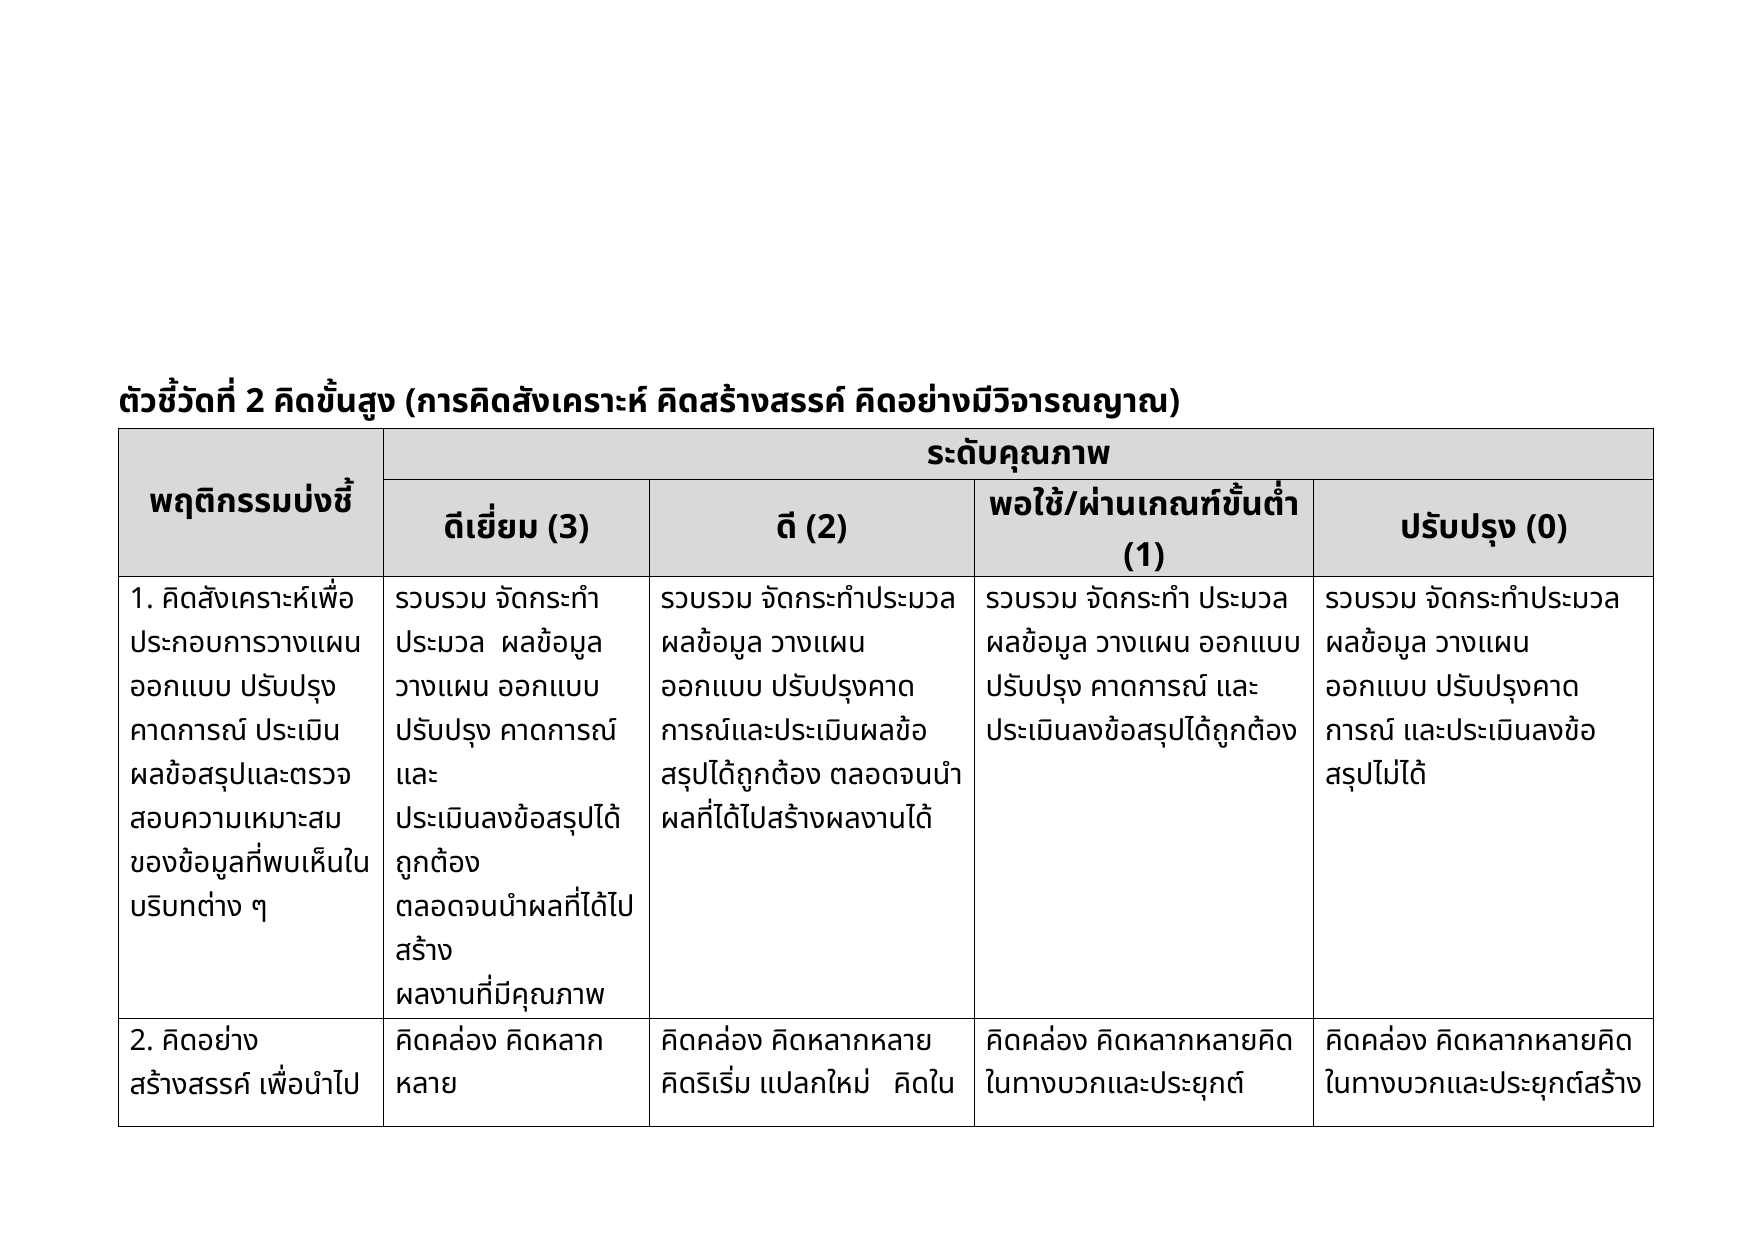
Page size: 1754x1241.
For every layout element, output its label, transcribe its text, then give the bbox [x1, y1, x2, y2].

text ตัวชี้วัดที่ 2 คิดขั้นสูง (การคิดสังเคราะห์ คิดสร้างสรรค์ คิดอย่างมีวิจารณญาณ) [118, 377, 1695, 428]
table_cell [119, 1019, 383, 1126]
table_header ระดับคุณภาพ [384, 429, 1653, 479]
table_cell รวบรวม จัดกระทำประมวลผลข้อมูล วางแผน ออกแบบ ปรับปรุงคาดการณ์ และประเมินลงข้อสรุปไม่ได้ [1314, 577, 1653, 1018]
table_cell ดีเยี่ยม (3) [384, 480, 649, 576]
table_cell ดี (2) [650, 480, 974, 576]
table_cell 1. คิดสังเคราะห์เพื่อประกอบการวางแผนออกแบบ ปรับปรุงคาดการณ์ ประเมินผลข้อสรุปและตรวจสอบความเหมาะสมของข้อมูลที่พบเห็นในบริบทต่าง ๆ [119, 577, 383, 1018]
table_header พฤติกรรมบ่งชี้ [119, 429, 383, 576]
table_cell พอใช้/ผ่านเกณฑ์ขั้นต่ำ (1) [975, 480, 1313, 576]
table_cell ปรับปรุง (0) [1314, 480, 1653, 576]
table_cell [650, 1019, 974, 1126]
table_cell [975, 1019, 1313, 1126]
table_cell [384, 1019, 649, 1126]
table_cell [1314, 1019, 1653, 1126]
table_cell รวบรวม จัดกระทำ ประมวลผลข้อมูล วางแผน ออกแบบปรับปรุง คาดการณ์ และประเมินลงข้อสรุปได้ถูกต้อง [975, 577, 1313, 1018]
table_cell รวบรวม จัดกระทำประมวลผลข้อมูล วางแผน ออกแบบ ปรับปรุงคาดการณ์และประเมินผลข้อสรุปได้ถูกต้อง ตลอดจนนำผลที่ได้ไปสร้างผลงานได้ [650, 577, 974, 1018]
table_cell รวบรวม จัดกระทำประมวล ผลข้อมูล วางแผน ออกแบบ ปรับปรุง คาดการณ์และ ประเมินลงข้อสรุปได้ถูกต้อง ตลอดจนนำผลที่ได้ไปสร้าง ผลงานที่มีคุณภาพ [384, 577, 649, 1018]
